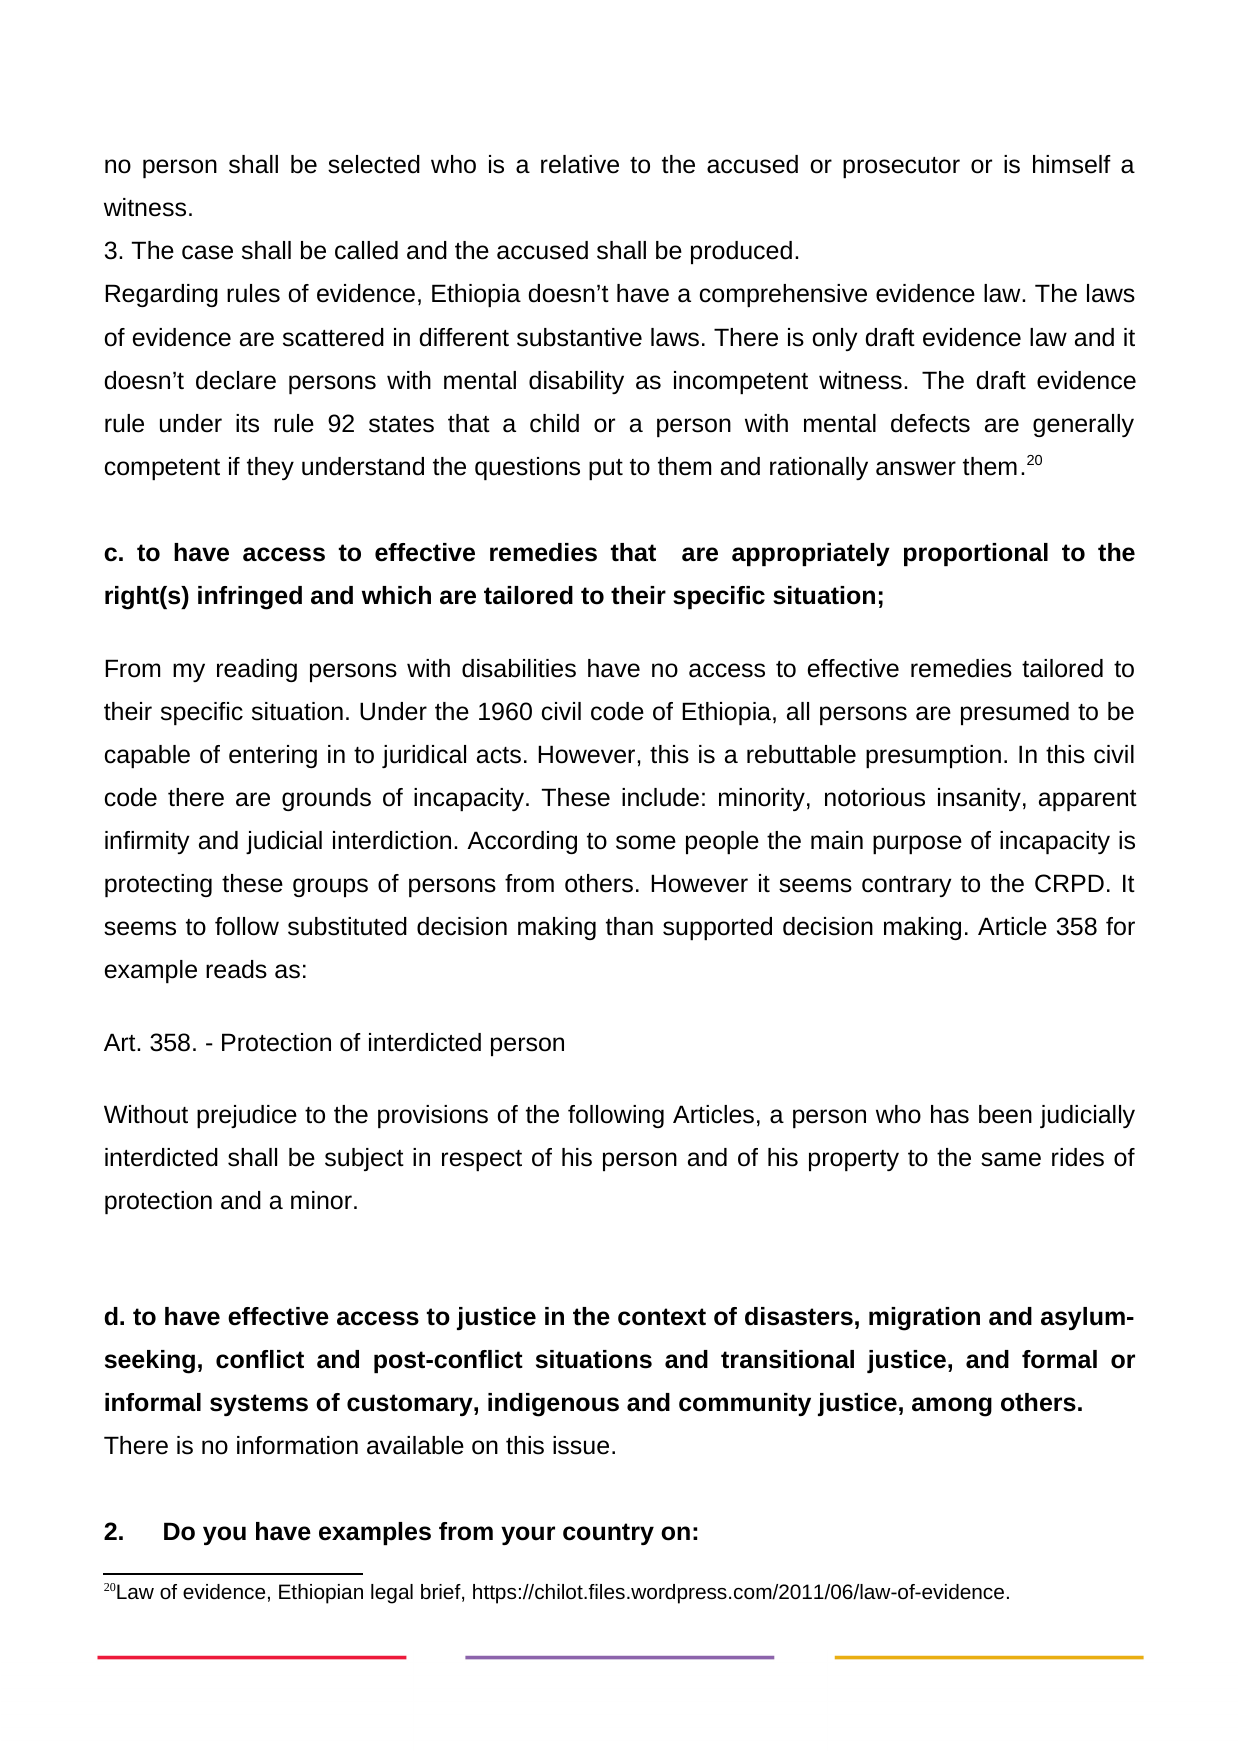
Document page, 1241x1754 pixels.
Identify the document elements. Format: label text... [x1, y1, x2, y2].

text d. to have effective access to justice in the context of disasters, migration and asylum-seeking, conflict and post-conflict situations and transitional justice, and formal or informal systems of customary, indigenous and community justice, among others. [103, 1302, 1137, 1417]
text 2. Do you have examples from your country on: [103, 1517, 1137, 1546]
text From my reading persons with disabilities have no access to effective remedies tailored to their specific situation. Under the 1960 civil code of Ethiopia, all persons are presumed to be capable of entering in to juridical acts. However, this is a rebuttable presumption. In this civil code there are grounds of incapacity. These include: minority, notorious insanity, apparent infirmity and judicial interdiction. According to some people the main purpose of incapacity is protecting these groups of persons from others. However it seems contrary to the CRPD. It seems to follow substituted decision making than supported decision making. Article 358 for example reads as: [103, 653, 1137, 984]
text There is no information available on this issue. [103, 1431, 1137, 1460]
text Regarding rules of evidence, Ethiopia doesn’t have a comprehensive evidence law. The laws of evidence are scattered in different substantive laws. There is only draft evidence law and it doesn’t declare persons with mental disability as incompetent witness. The draft evidence rule under its rule 92 states that a child or a person with mental defects are generally competent if they understand the questions put to them and rationally answer them. [103, 279, 1137, 481]
text Without prejudice to the provisions of the following Articles, a person who has been judicially interdicted shall be subject in respect of his person and of his property to the same rides of protection and a minor. [103, 1100, 1137, 1215]
text Art. 358. - Protection of interdicted person [103, 1028, 1137, 1056]
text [103, 150, 1137, 222]
text c. to have access to effective remedies that are appropriately proportional to the right(s) infringed and which are tailored to their specific situation; [103, 538, 1137, 610]
picture [0, 1650, 1238, 1751]
text 3. The case shall be called and the accused shall be produced. [103, 236, 1137, 265]
